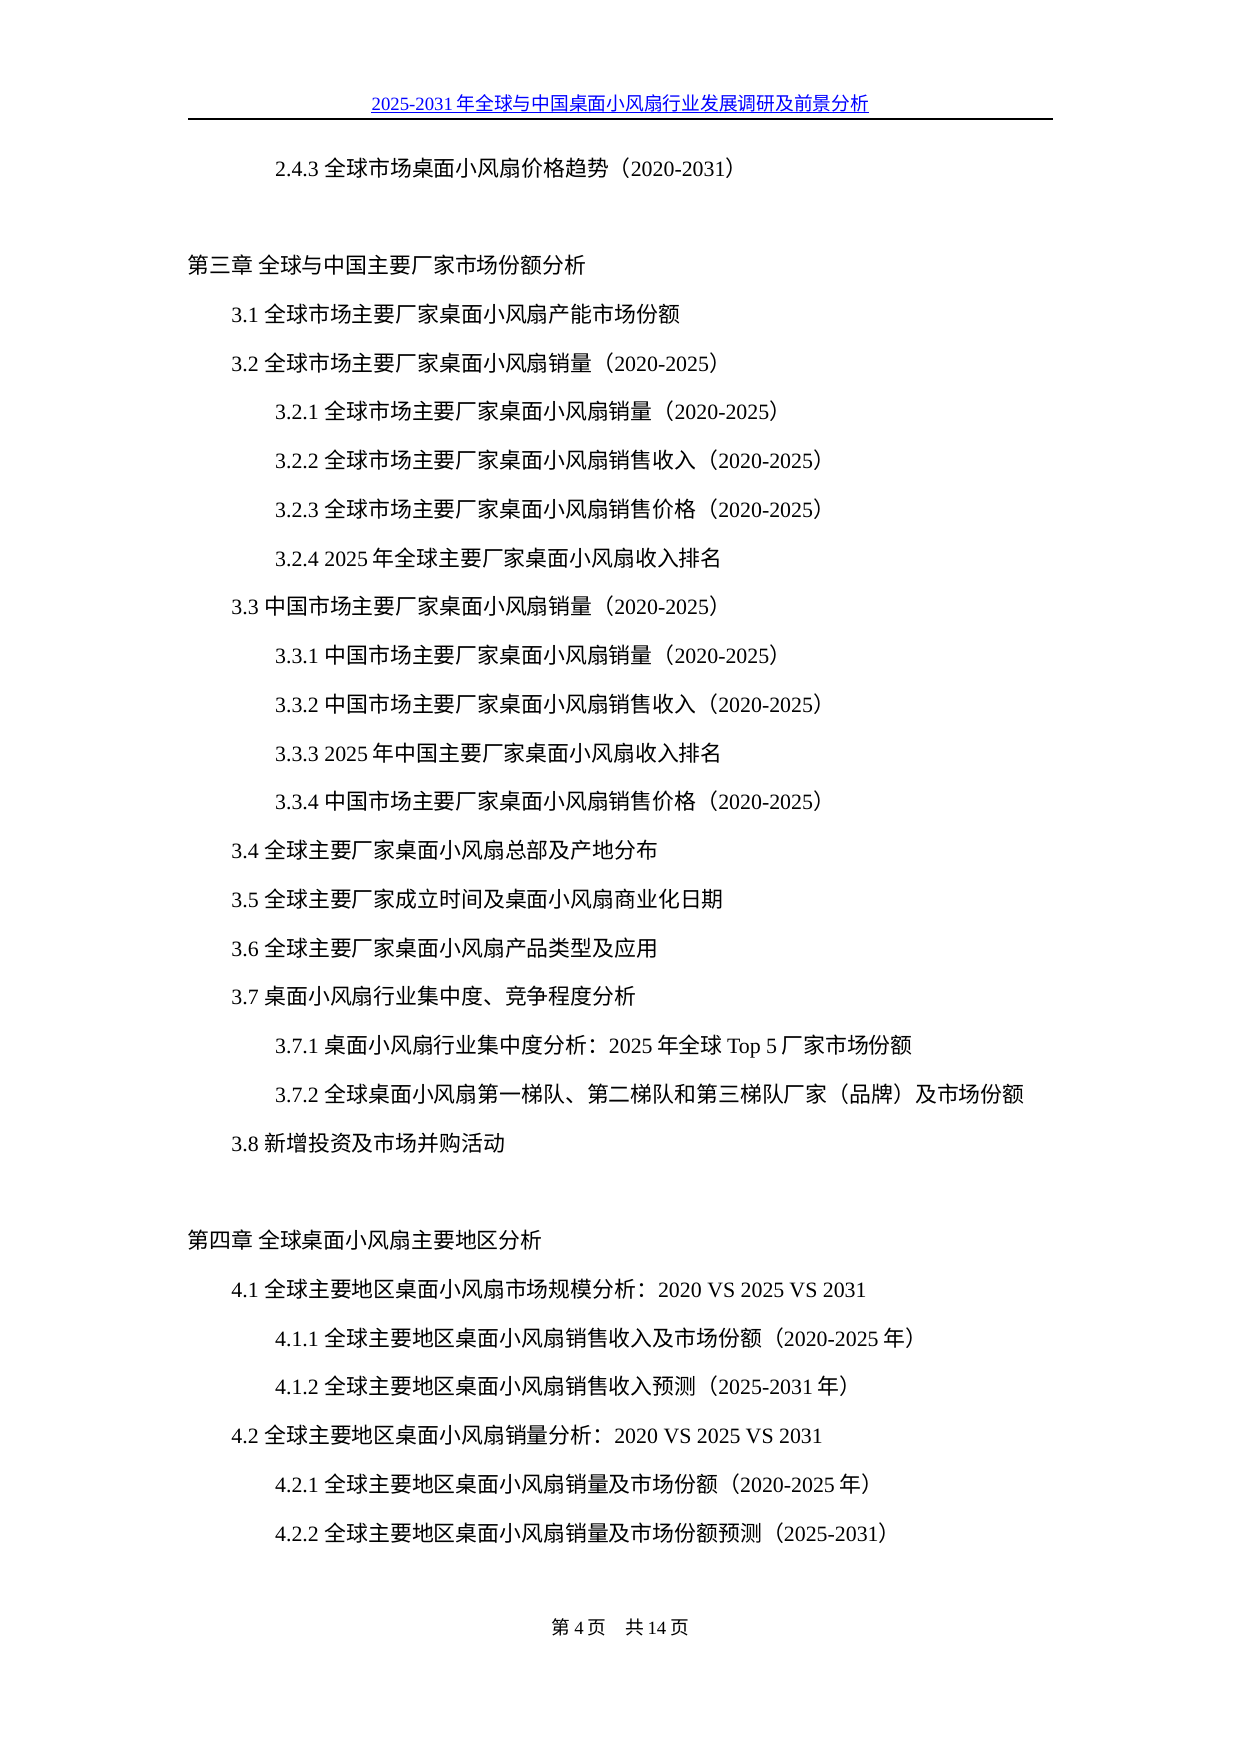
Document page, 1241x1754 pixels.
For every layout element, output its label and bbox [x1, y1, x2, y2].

text [187, 150, 1053, 1548]
